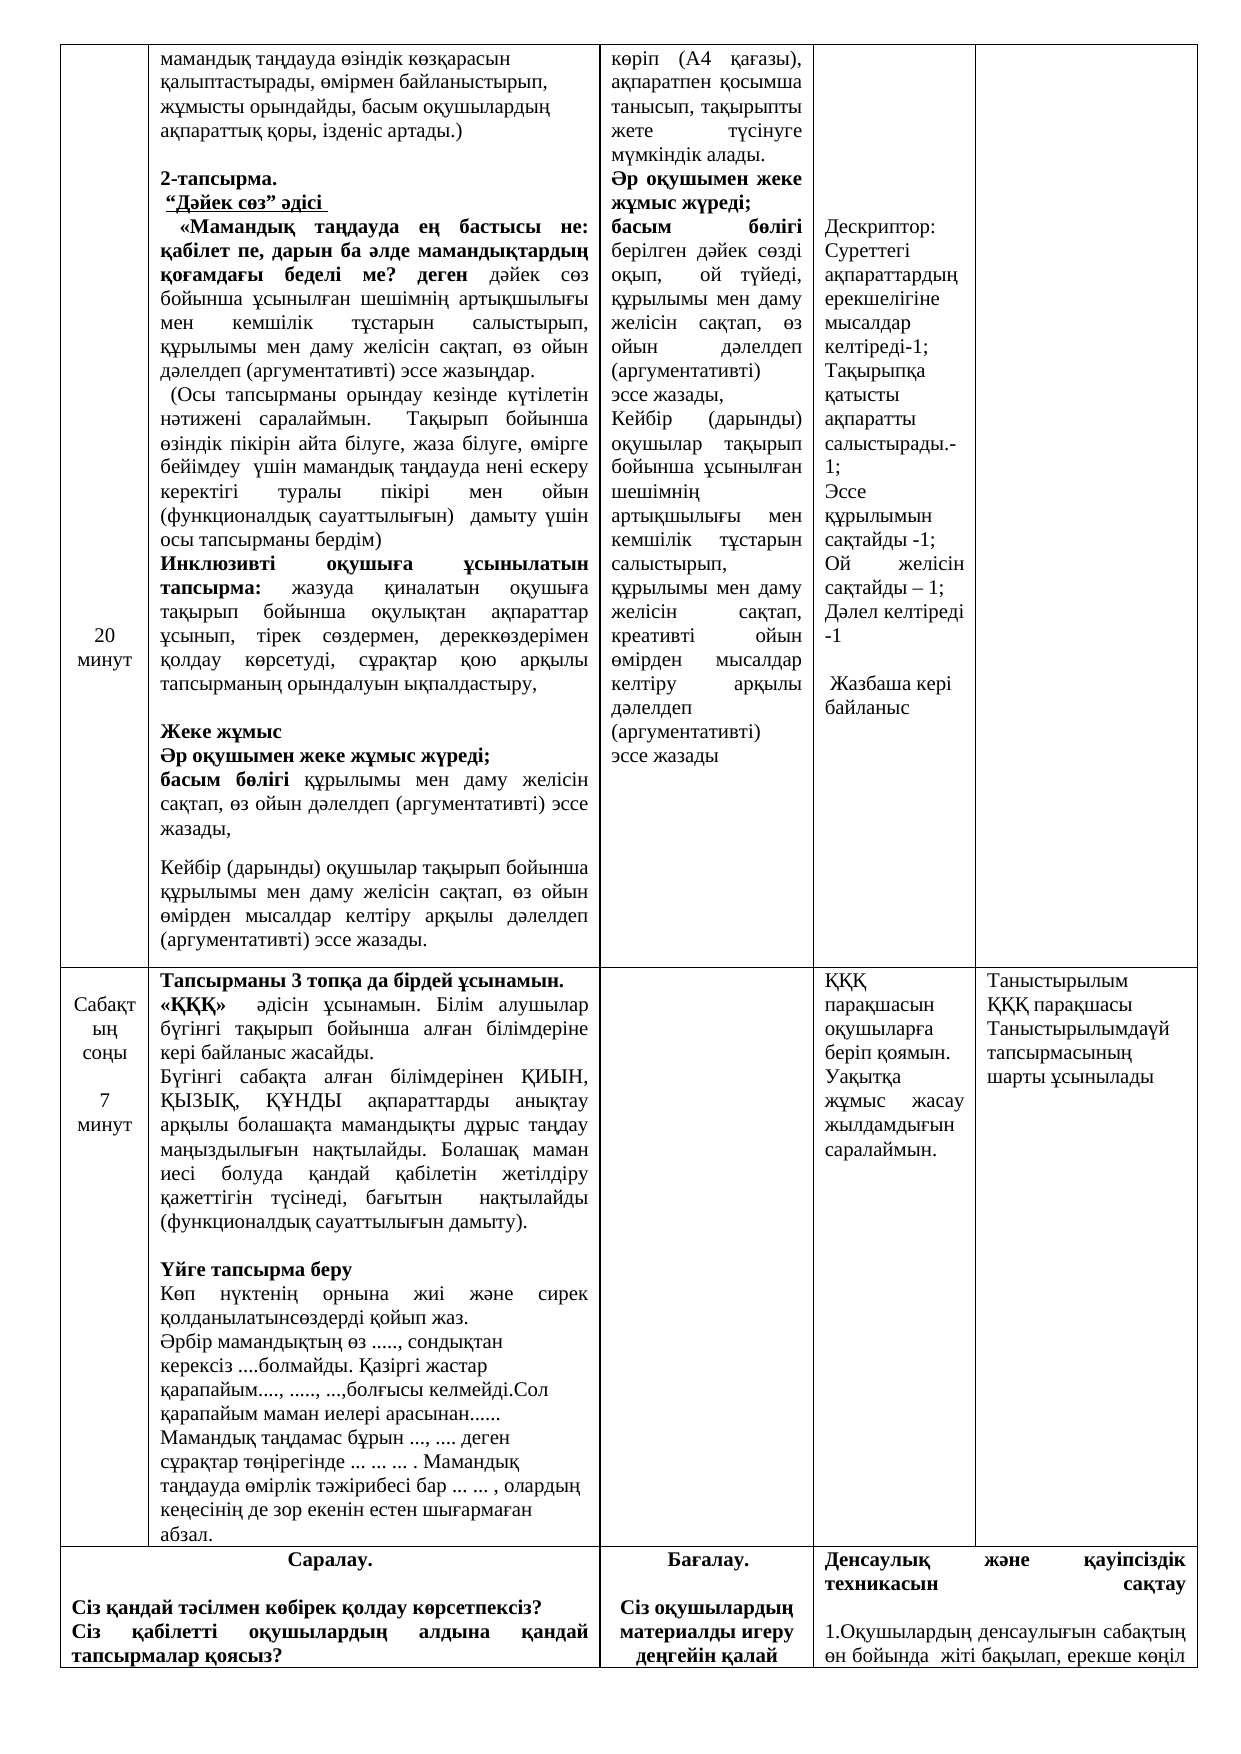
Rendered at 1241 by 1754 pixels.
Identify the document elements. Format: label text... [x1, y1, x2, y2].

table_cell Тапсырманы 3 топқа да бірдей ұсынамын. «ҚҚҚ» әдісін ұсынамын. Білім алушылар бүгінгі тақырып бойынша алған білімдеріне кері байланыс жасайды. Бүгінгі сабақта алған білімдерінен ҚИЫН, ҚЫЗЫҚ, ҚҰНДЫ ақпараттарды анықтау арқылы болашақта мамандықты дұрыс таңдау маңыздылығын нақтылайды. Болашақ маман иесі болуда қандай қабілетін жетілдіру қажеттігін түсінеді, бағытын нақтылайды (функционалдық сауаттылығын дамыту). Үйге тапсырма беру Көп нүктенің орнына жиі және сирек қолданылатынсөздерді қойып жаз. Әрбір мамандықтың өз ....., сондықтан керексіз ....болмайды. Қазіргі жастар қарапайым...., ....., ...,болғысы келмейді.Сол қарапайым маман иелері арасынан...... Мамандық таңдамас бұрын ..., .... деген сұрақтар төңірегінде ... ... ... . Мамандық таңдауда өмірлік тәжірибесі бар ... ... , олардың кеңесінің де зор екенін естен шығармаған абзал. [149, 968, 599, 1546]
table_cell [601, 45, 813, 967]
table_cell ҚҚҚ парақшасын оқушыларға беріп қоямын. Уақытқа жұмыс жасау жылдамдығын саралаймын. [814, 968, 975, 1546]
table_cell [814, 1547, 1197, 1667]
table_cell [61, 1547, 599, 1667]
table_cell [601, 1547, 813, 1667]
table_cell [601, 968, 813, 1546]
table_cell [61, 45, 148, 967]
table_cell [149, 45, 599, 967]
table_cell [814, 45, 975, 967]
table_cell Таныстырылым ҚҚҚ парақшасы Таныстырылымдаүй тапсырмасының шарты ұсынылады [976, 968, 1197, 1546]
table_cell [976, 45, 1197, 967]
table_cell Сабақтың соңы 7 минут [61, 968, 148, 1546]
